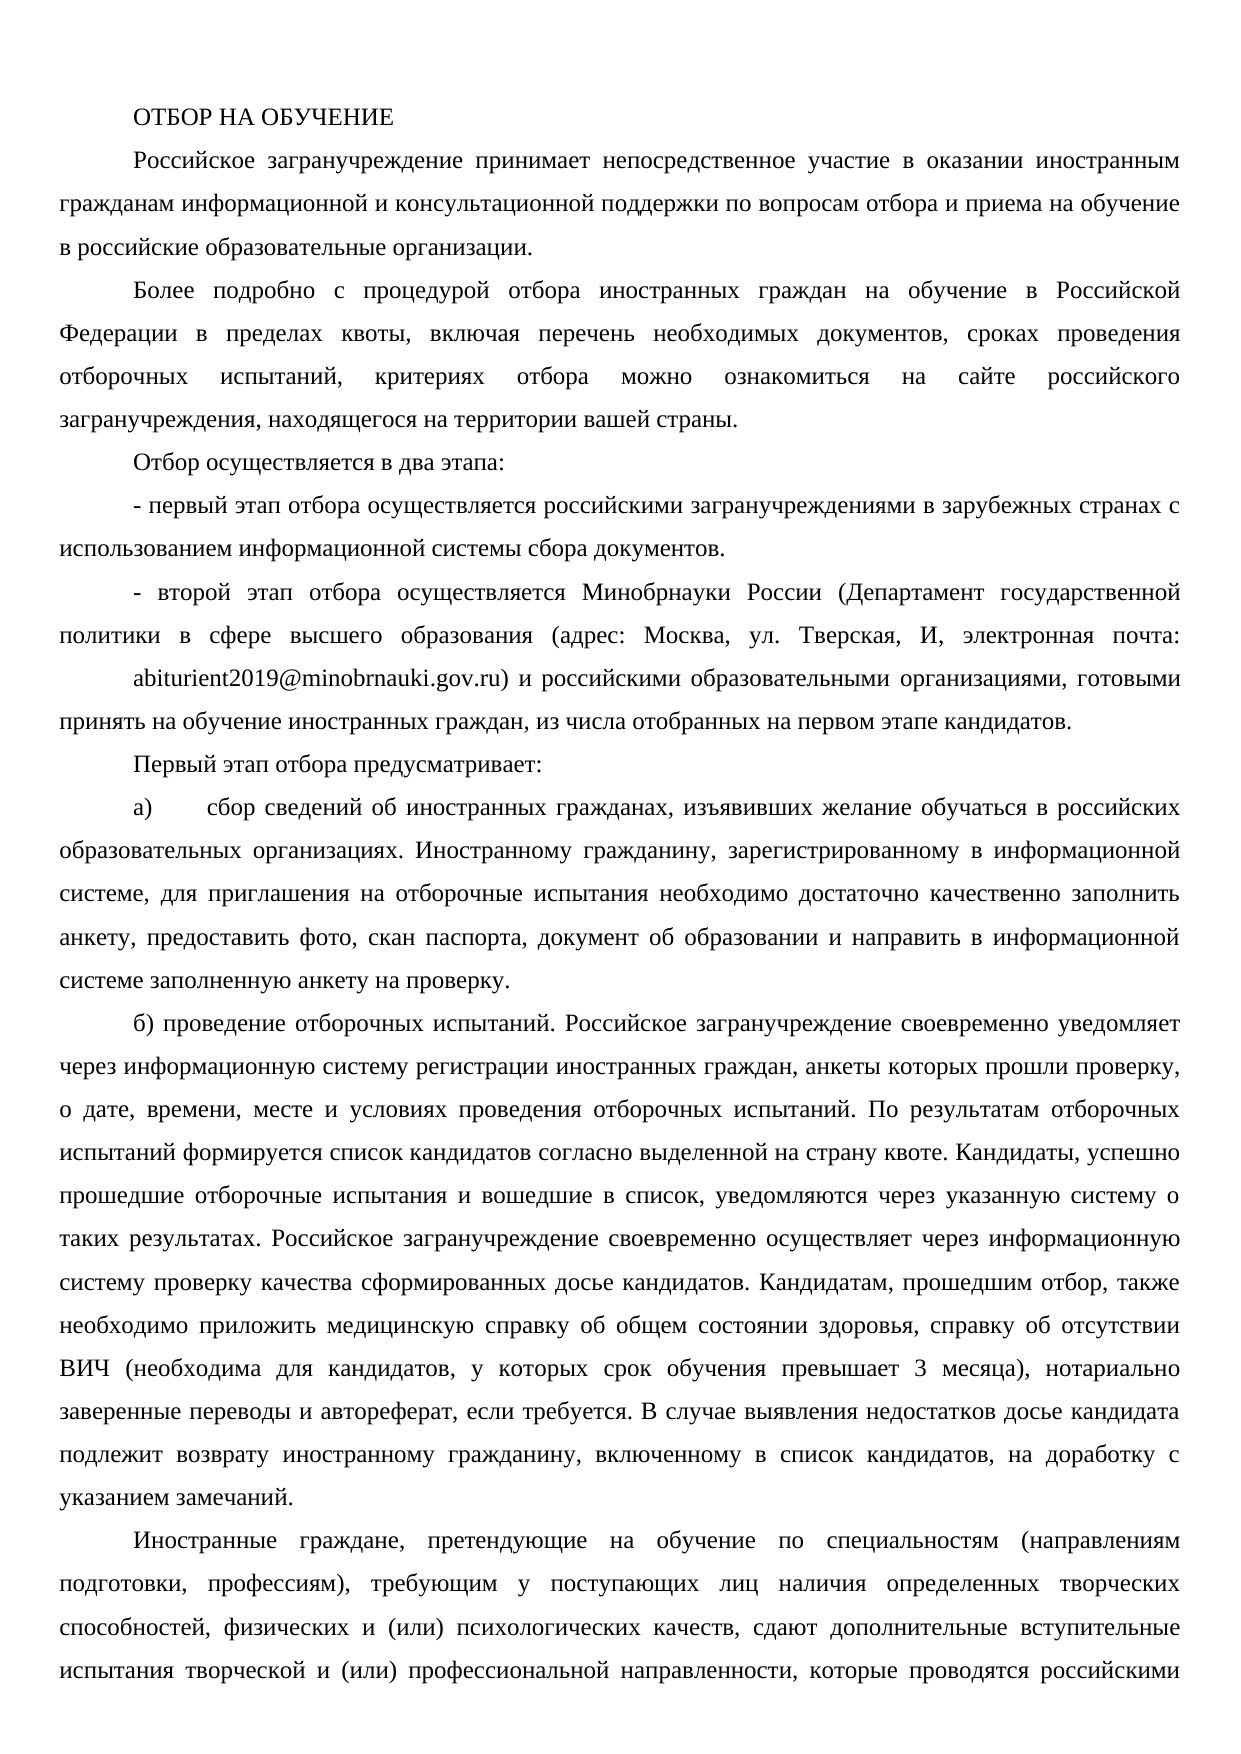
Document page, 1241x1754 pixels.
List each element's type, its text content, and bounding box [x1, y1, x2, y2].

text Более подробно с процедурой отбора иностранных граждан на обучение в Российской Федерации в пределах квоты, включая перечень необходимых документов, сроках проведения отборочных испытаний, критериях отбора можно ознакомиться на сайте российского загранучреждения, находящегося на территории вашей страны. [59, 275, 1181, 433]
text Первый этап отбора предусматривает: [59, 749, 1181, 778]
text Отбор осуществляется в два этапа: [59, 447, 1181, 476]
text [59, 1525, 1181, 1683]
text б) проведение отборочных испытаний. Российское загранучреждение своевременно уведомляет через информационную систему регистрации иностранных граждан, анкеты которых прошли проверку, о дате, времени, месте и условиях проведения отборочных испытаний. По результатам отборочных испытаний формируется список кандидатов согласно выделенной на страну квоте. Кандидаты, успешно прошедшие отборочные испытания и вошедшие в список, уведомляются через указанную систему о таких результатах. Российское загранучреждение своевременно осуществляет через информационную систему проверку качества сформированных досье кандидатов. Кандидатам, прошедшим отбор, также необходимо приложить медицинскую справку об общем состоянии здоровья, справку об отсутствии ВИЧ (необходима для кандидатов, у которых срок обучения превышает 3 месяца), нотариально заверенные переводы и автореферат, если требуется. В случае выявления недостатков досье кандидата подлежит возврату иностранному гражданину, включенному в список кандидатов, на доработку с указанием замечаний. [59, 1008, 1181, 1511]
text Российское загранучреждение принимает непосредственное участие в оказании иностранным гражданам информационной и консультационной поддержки по вопросам отбора и приема на обучение в российские образовательные организации. [59, 145, 1181, 260]
text - первый этап отбора осуществляется российскими загранучреждениями в зарубежных странах с использованием информационной системы сбора документов. [59, 490, 1181, 562]
text - второй этап отбора осуществляется Минобрнауки России (Департамент государственной политики в сфере высшего образования (адрес: Москва, ул. Тверская, И, электронная почта: abiturient2019@minobrnauki.gov.ru) и российскими образовательными организациями, готовыми принять на обучение иностранных граждан, из числа отобранных на первом этапе кандидатов. [59, 577, 1181, 735]
text а) сбор сведений об иностранных гражданах, изъявивших желание обучаться в российских образовательных организациях. Иностранному гражданину, зарегистрированному в информационной системе, для приглашения на отборочные испытания необходимо достаточно качественно заполнить анкету, предоставить фото, скан паспорта, документ об образовании и направить в информационной системе заполненную анкету на проверку. [59, 792, 1181, 993]
text ОТБОР НА ОБУЧЕНИЕ [59, 102, 1181, 131]
